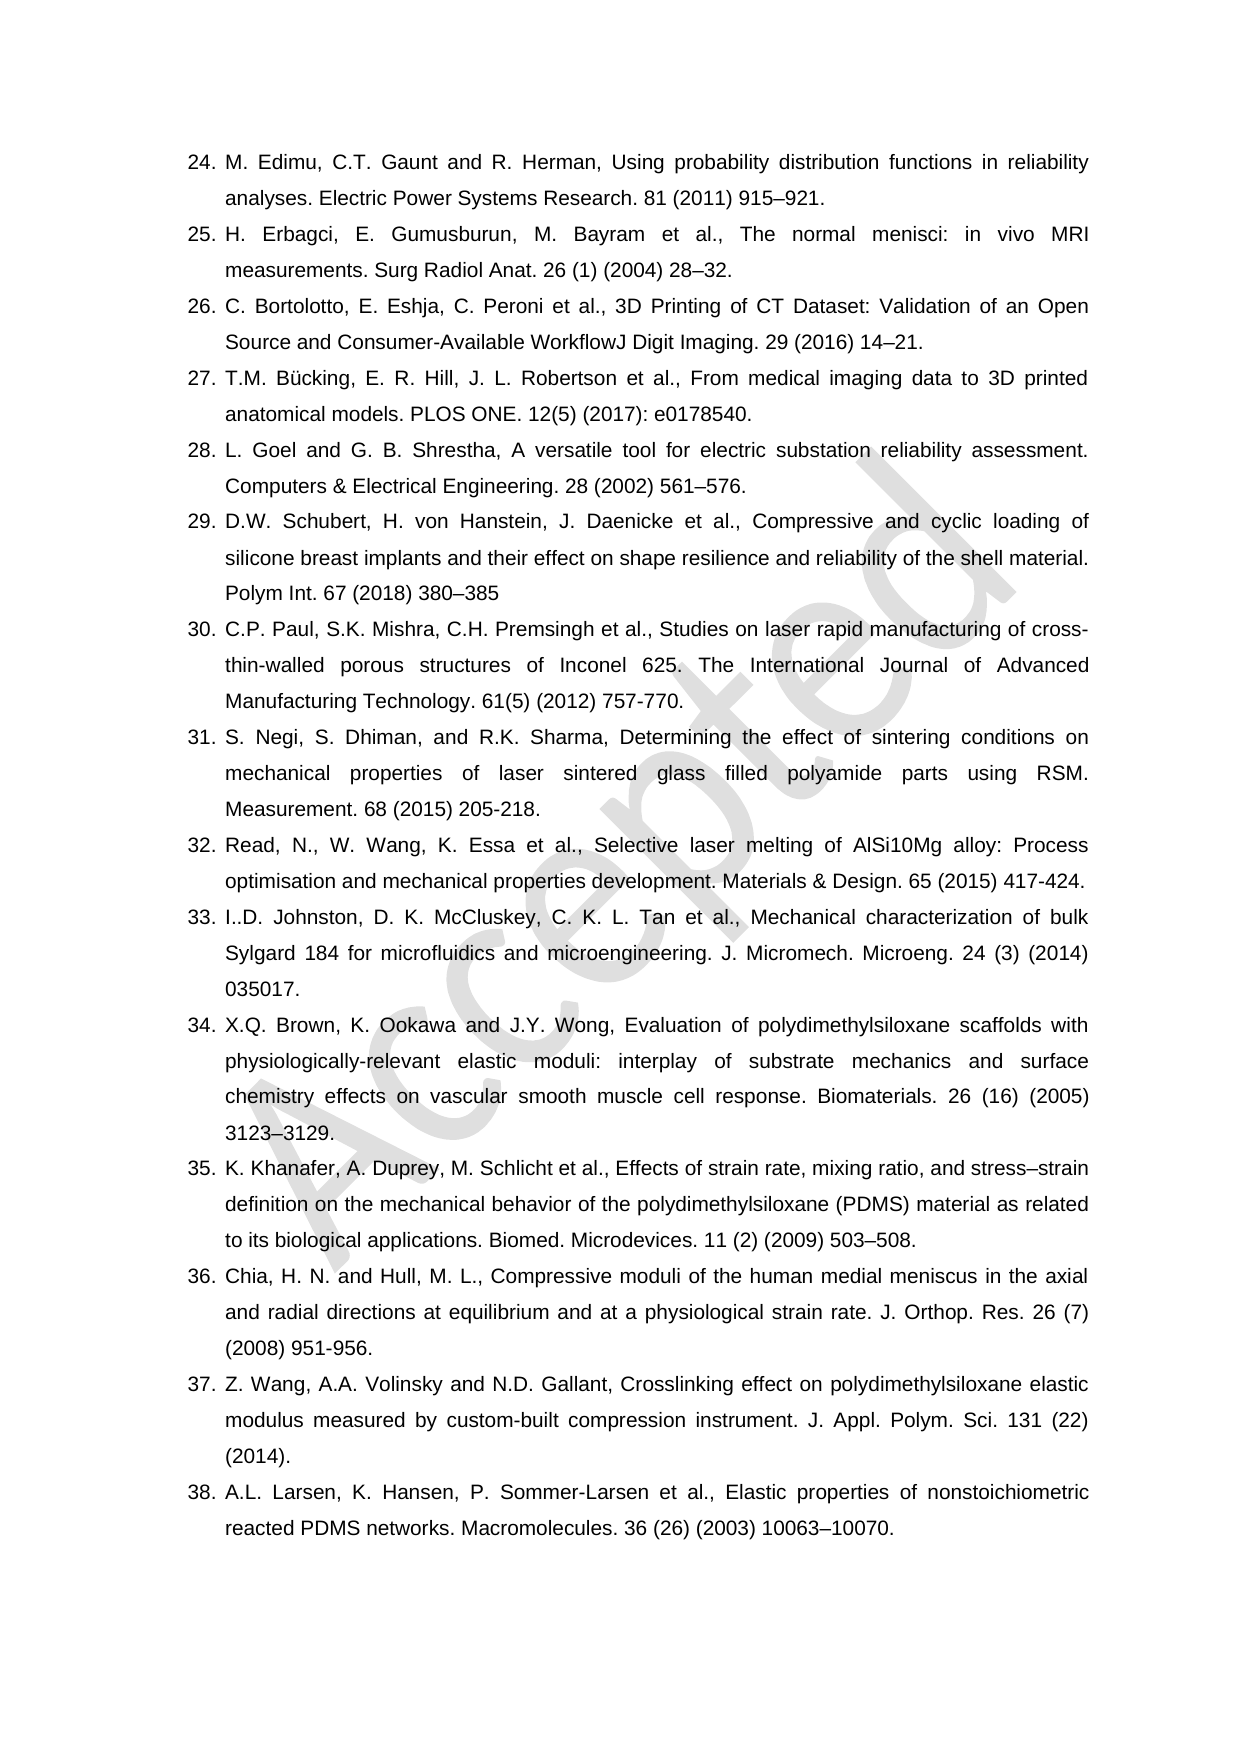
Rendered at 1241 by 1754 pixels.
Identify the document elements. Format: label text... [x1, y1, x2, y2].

list K. Khanafer, A. Duprey, M. Schlicht et al., Effects of strain rate, mixing ratio, and stress–strain definition on the mechanical behavior of the polydimethylsiloxane (PDMS) material as related to its biological applications. Biomed. Microdevices. 11 (2) (2009) 503–508. [187, 1156, 1090, 1252]
list H. Erbagci, E. Gumusburun, M. Bayram et al., The normal menisci: in vivo MRI measurements. Surg Radiol Anat. 26 (1) (2004) 28–32. [187, 222, 1090, 282]
list X.Q. Brown, K. Ookawa and J.Y. Wong, Evaluation of polydimethylsiloxane scaffolds with physiologically-relevant elastic moduli: interplay of substrate mechanics and surface chemistry effects on vascular smooth muscle cell response. Biomaterials. 26 (16) (2005) 3123–3129. [187, 1012, 1090, 1144]
list Read, N., W. Wang, K. Essa et al., Selective laser melting of AlSi10Mg alloy: Process optimisation and mechanical properties development. Materials & Design. 65 (2015) 417-424. [187, 833, 1090, 893]
list C.P. Paul, S.K. Mishra, C.H. Premsingh et al., Studies on laser rapid manufacturing of cross-thin-walled porous structures of Inconel 625. The International Journal of Advanced Manufacturing Technology. 61(5) (2012) 757-770. [187, 617, 1090, 713]
list C. Bortolotto, E. Eshja, C. Peroni et al., 3D Printing of CT Dataset: Validation of an Open Source and Consumer-Available WorkflowJ Digit Imaging. 29 (2016) 14–21. [187, 294, 1090, 354]
list M. Edimu, C.T. Gaunt and R. Herman, Using probability distribution functions in reliability analyses. Electric Power Systems Research. 81 (2011) 915–921. [187, 150, 1090, 210]
list I..D. Johnston, D. K. McCluskey, C. K. L. Tan et al., Mechanical characterization of bulk Sylgard 184 for microfluidics and microengineering. J. Micromech. Microeng. 24 (3) (2014) 035017. [187, 905, 1090, 1001]
list Chia, H. N. and Hull, M. L., Compressive moduli of the human medial meniscus in the axial and radial directions at equilibrium and at a physiological strain rate. J. Orthop. Res. 26 (7) (2008) 951-956. [187, 1264, 1090, 1360]
list Z. Wang, A.A. Volinsky and N.D. Gallant, Crosslinking effect on polydimethylsiloxane elastic modulus measured by custom-built compression instrument. J. Appl. Polym. Sci. 131 (22) (2014). [187, 1372, 1090, 1468]
list L. Goel and G. B. Shrestha, A versatile tool for electric substation reliability assessment. Computers & Electrical Engineering. 28 (2002) 561–576. [187, 437, 1090, 497]
list S. Negi, S. Dhiman, and R.K. Sharma, Determining the effect of sintering conditions on mechanical properties of laser sintered glass filled polyamide parts using RSM. Measurement. 68 (2015) 205-218. [187, 725, 1090, 821]
list D.W. Schubert, H. von Hanstein, J. Daenicke et al., Compressive and cyclic loading of silicone breast implants and their effect on shape resilience and reliability of the shell material. Polym Int. 67 (2018) 380–385 [187, 509, 1090, 605]
list A.L. Larsen, K. Hansen, P. Sommer-Larsen et al., Elastic properties of nonstoichiometric reacted PDMS networks. Macromolecules. 36 (26) (2003) 10063–10070. [187, 1480, 1090, 1539]
list T.M. Bücking, E. R. Hill, J. L. Robertson et al., From medical imaging data to 3D printed anatomical models. PLOS ONE. 12(5) (2017): e0178540. [187, 366, 1090, 426]
